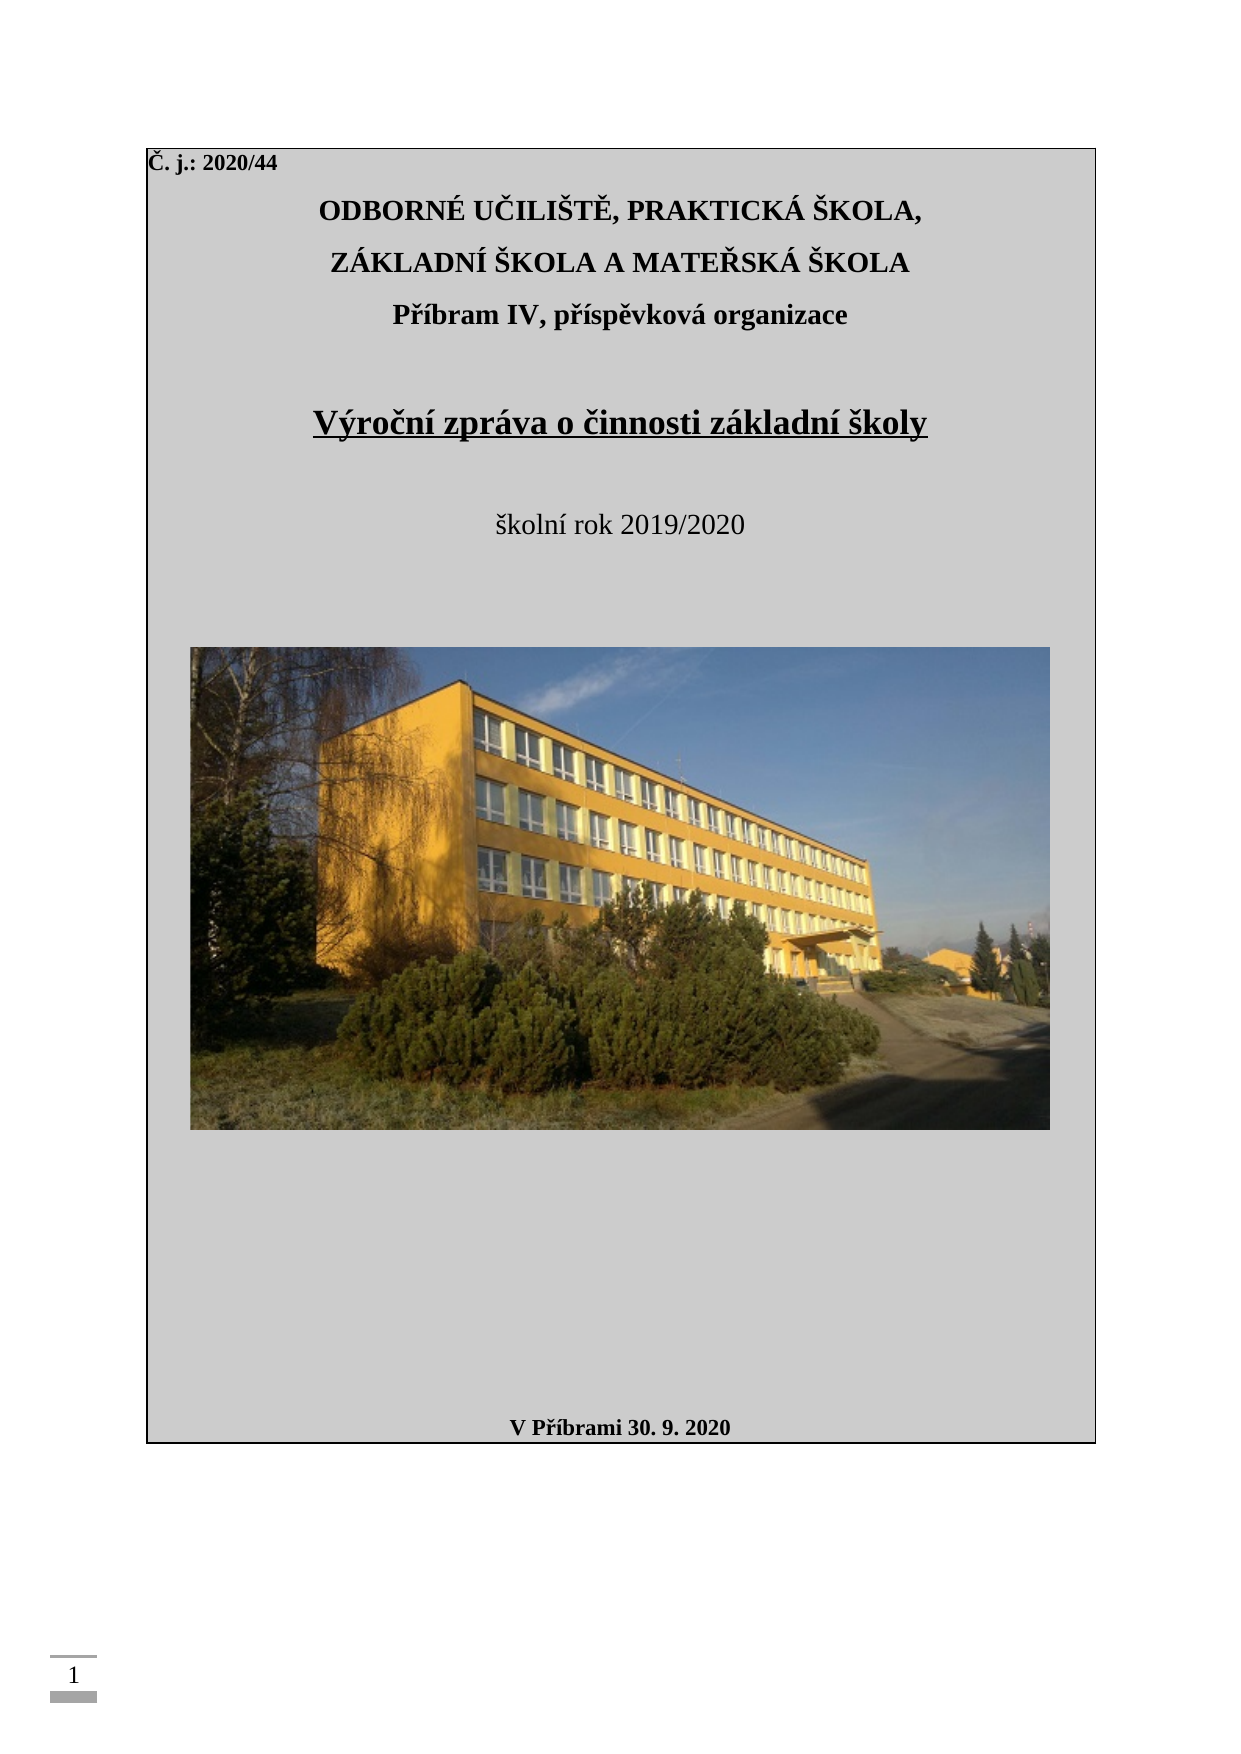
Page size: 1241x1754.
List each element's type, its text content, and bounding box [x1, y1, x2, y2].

text ZÁKLADNÍ ŠKOLA A MATEŘSKÁ ŠKOLA [148, 244, 1095, 279]
picture [190, 647, 1050, 1130]
text školní rok 2019/2020 [148, 505, 1095, 540]
text V Příbrami 30. 9. 2020 [148, 1412, 1095, 1442]
text Odborné učiliště, Praktická škola, [148, 192, 1095, 227]
text Příbram IV, příspěvková organizace [148, 296, 1095, 331]
text Výroční zpráva o činnosti základní školy [148, 399, 1095, 442]
text Č. j.: 2020/44 [148, 149, 1095, 176]
